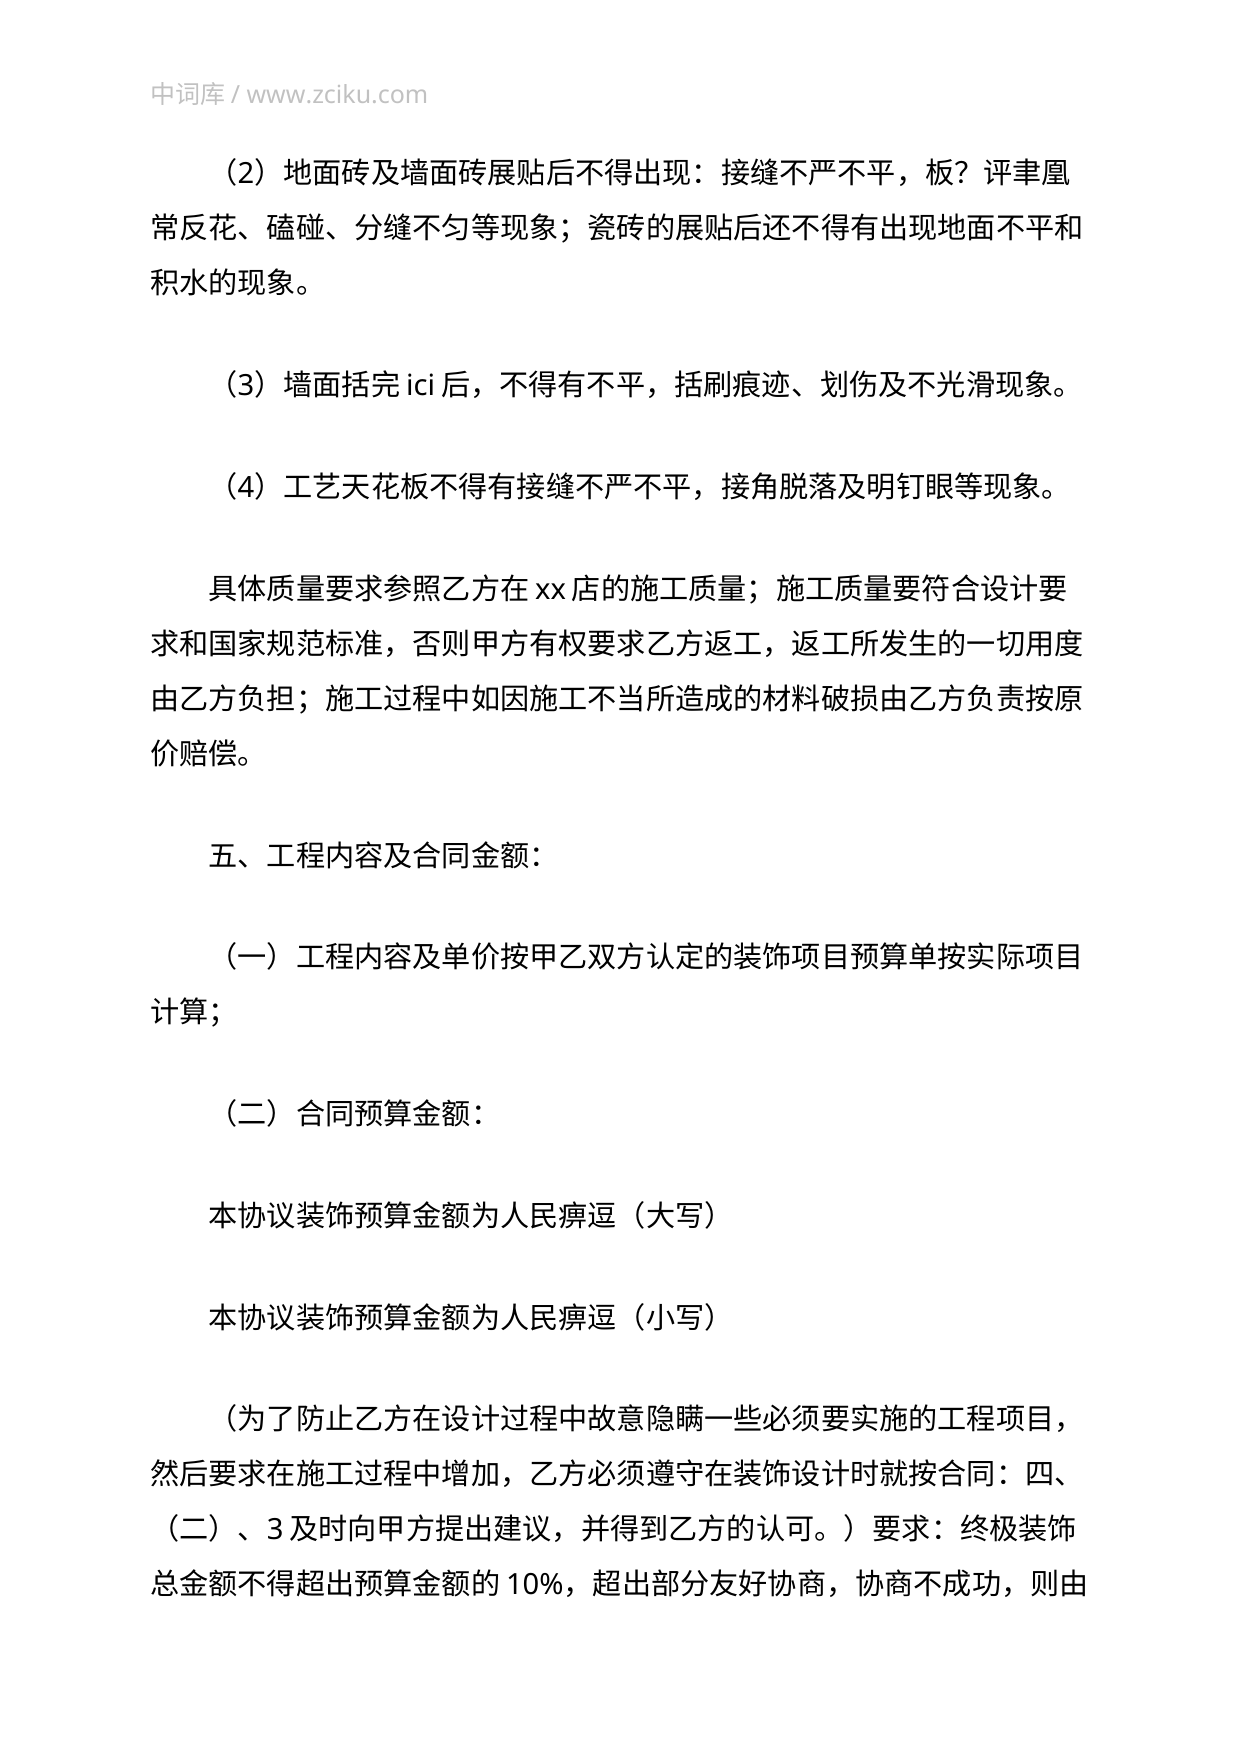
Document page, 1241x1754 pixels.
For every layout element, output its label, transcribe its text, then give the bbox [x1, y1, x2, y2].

text 本协议装饰预算金额为人民痹逗（大写） [150, 1192, 1090, 1235]
text 具体质量要求参照乙方在xx店的施工质量；施工质量要符合设计要求和国家规范标准，否则甲方有权要求乙方返工，返工所发生的一切用度由乙方负担；施工过程中如因施工不当所造成的材料破损由乙方负责按原价赔偿。 [150, 566, 1090, 773]
text （2）地面砖及墙面砖展贴后不得出现：接缝不严不平，板？评聿凰常反花、磕碰、分缝不匀等现象；瓷砖的展贴后还不得有出现地面不平和积水的现象。 [150, 150, 1090, 302]
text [150, 1396, 1090, 1603]
text （一）工程内容及单价按甲乙双方认定的装饰项目预算单按实际项目计算； [150, 934, 1090, 1031]
text （二）合同预算金额： [150, 1091, 1090, 1133]
text （4）工艺天花板不得有接缝不严不平，接角脱落及明钉眼等现象。 [150, 464, 1090, 506]
text 五、工程内容及合同金额： [150, 832, 1090, 874]
text 本协议装饰预算金额为人民痹逗（小写） [150, 1294, 1090, 1336]
text （3）墙面括完ici后，不得有不平，括刷痕迹、划伤及不光滑现象。 [150, 362, 1090, 404]
